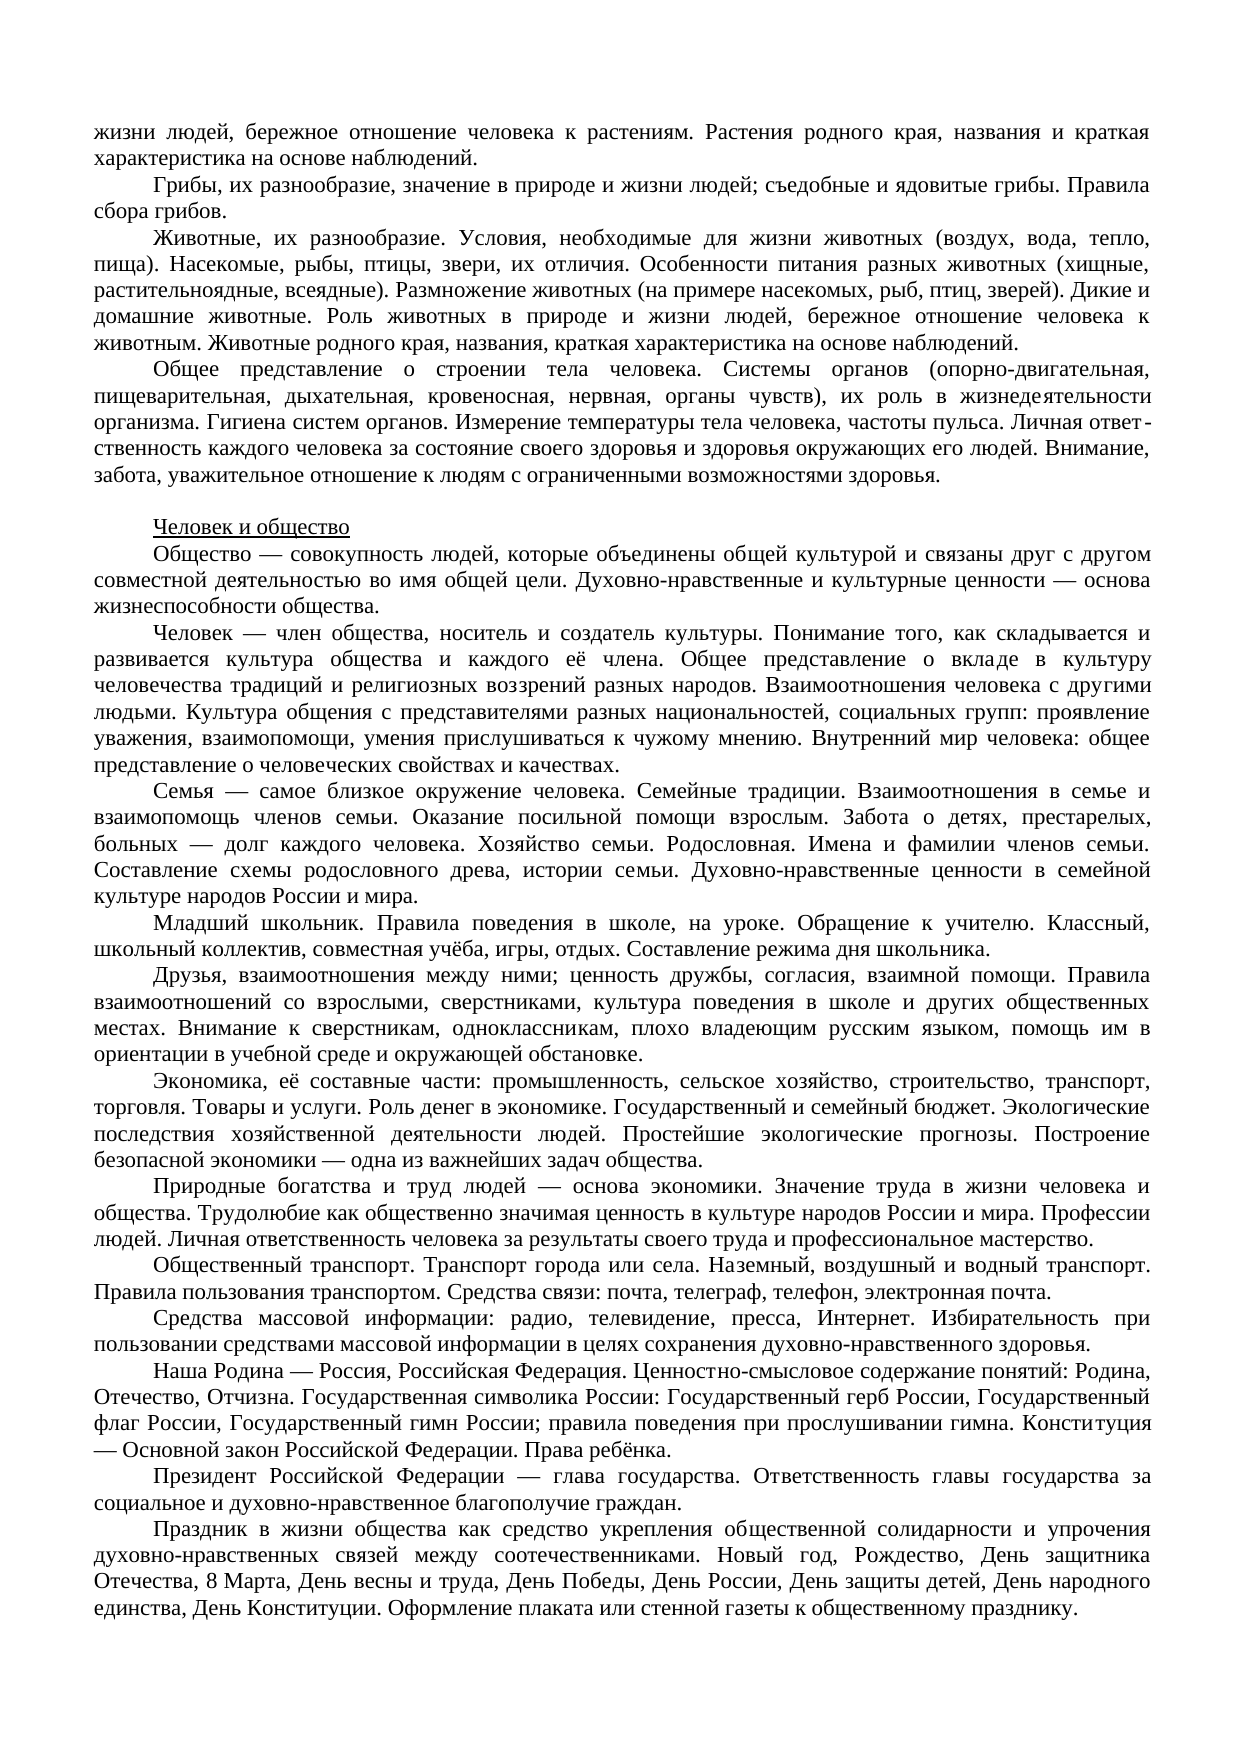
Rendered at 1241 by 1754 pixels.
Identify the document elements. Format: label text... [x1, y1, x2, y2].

text Младший школьник. Правила поведения в школе, на уроке. Обращение к учителю. Классный, школьный коллектив, совместная учёба, игры, отдых. Составление режима дня школьника. [94, 909, 1152, 961]
text Природные богатства и труд людей — основа экономики. Значение труда в жизни человека и общества. Трудолюбие как общественно значимая ценность в культуре народов России и мира. Профессии людей. Личная ответственность человека за результаты своего труда и профессиональное мастерство. [94, 1172, 1152, 1251]
text Праздник в жизни общества как средство укрепления общественной солидарности и упрочения духовно-нравственных связей между соотечественниками. Новый год, Рождество, День защитника Отечества, 8 Марта, День весны и труда, День Победы, День России, День защиты детей, День народного единства, День Конституции. Оформление плаката или стенной газеты к общественному празднику. [94, 1515, 1152, 1620]
text Семья — самое близкое окружение человека. Семейные традиции. Взаимоотношения в семье и взаимопомощь членов семьи. Оказание посильной помощи взрослым. Забота о детях, престарелых, больных — долг каждого человека. Хозяйство семьи. Родословная. Имена и фамилии членов семьи. Составление схемы родословного древа, истории семьи. Духовно-нравственные ценности в семейной культуре народов России и мира. [94, 777, 1152, 909]
text Грибы, их разнообразие, значение в природе и жизни людей; съедобные и ядовитые грибы. Правила сбора грибов. [94, 171, 1152, 223]
text Животные, их разнообразие. Условия, необходимые для жизни животных (воздух, вода, тепло, пища). Насекомые, рыбы, птицы, звери, их отличия. Особенности питания разных животных (хищные, растительноядные, всеядные). Размножение животных (на примере насекомых, рыб, птиц, зверей). Дикие и домашние животные. Роль животных в природе и жизни людей, бережное отношение человека к животным. Животные родного края, названия, краткая характеристика на основе наблюдений. [94, 223, 1152, 355]
text Наша Родина — Россия, Российская Федерация. Ценностно-смысловое содержание понятий: Родина, Отечество, Отчизна. Государственная символика России: Государственный герб России, Государственный флаг России, Государственный гимн России; правила поведения при прослушивании гимна. Конституция — Основной закон Российской Федерации. Права ребёнка. [94, 1357, 1152, 1462]
text Человек и общество [94, 513, 1152, 540]
text Президент Российской Федерации — глава государства. Ответственность главы государства за социальное и духовно-нравственное благополучие граждан. [94, 1462, 1152, 1515]
text Средства массовой информации: радио, телевидение, пресса, Интернет. Избирательность при пользовании средствами массовой информации в целях сохранения духовно-нравственного здоровья. [94, 1304, 1152, 1357]
text Человек — член общества, носитель и создатель культуры. Понимание того, как складывается и развивается культура общества и каждого её члена. Общее представление о вкладе в культуру человечества традиций и религиозных воззрений разных народов. Взаимоотношения человека с другими людьми. Культура общения с представителями разных национальностей, социальных групп: проявление уважения, взаимопомощи, умения прислушиваться к чужому мнению. Внутренний мир человека: общее представление о человеческих свойствах и качествах. [94, 619, 1152, 777]
text Друзья, взаимоотношения между ними; ценность дружбы, согласия, взаимной помощи. Правила взаимоотношений со взрослыми, сверстниками, культура поведения в школе и других общественных местах. Внимание к сверстникам, одноклассникам, плохо владеющим русским языком, помощь им в ориентации в учебной среде и окружающей обстановке. [94, 961, 1152, 1067]
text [94, 118, 1152, 171]
text Общество — совокупность людей, которые объединены общей культурой и связаны друг с другом совместной деятельностью во имя общей цели. Духовно-нравственные и культурные ценности — основа жизнеспособности общества. [94, 540, 1152, 619]
text Общее представление о строении тела человека. Системы органов (опорно-двигательная, пищеварительная, дыхательная, кровеносная, нервная, органы чувств), их роль в жизнедеятельности организма. Гигиена систем органов. Измерение температуры тела человека, частоты пульса. Личная ответственность каждого человека за состояние своего здоровья и здоровья окружающих его людей. Внимание, забота, уважительное отношение к людям с ограниченными возможностями здоровья. [94, 355, 1152, 487]
text Общественный транспорт. Транспорт города или села. Наземный, воздушный и водный транспорт. Правила пользования транспортом. Средства связи: почта, телеграф, телефон, электронная почта. [94, 1251, 1152, 1304]
text Экономика, её составные части: промышленность, сельское хозяйство, строительство, транспорт, торговля. Товары и услуги. Роль денег в экономике. Государственный и семейный бюджет. Экологические последствия хозяйственной деятельности людей. Простейшие экологические прогнозы. Построение безопасной экономики — одна из важнейших задач общества. [94, 1067, 1152, 1172]
